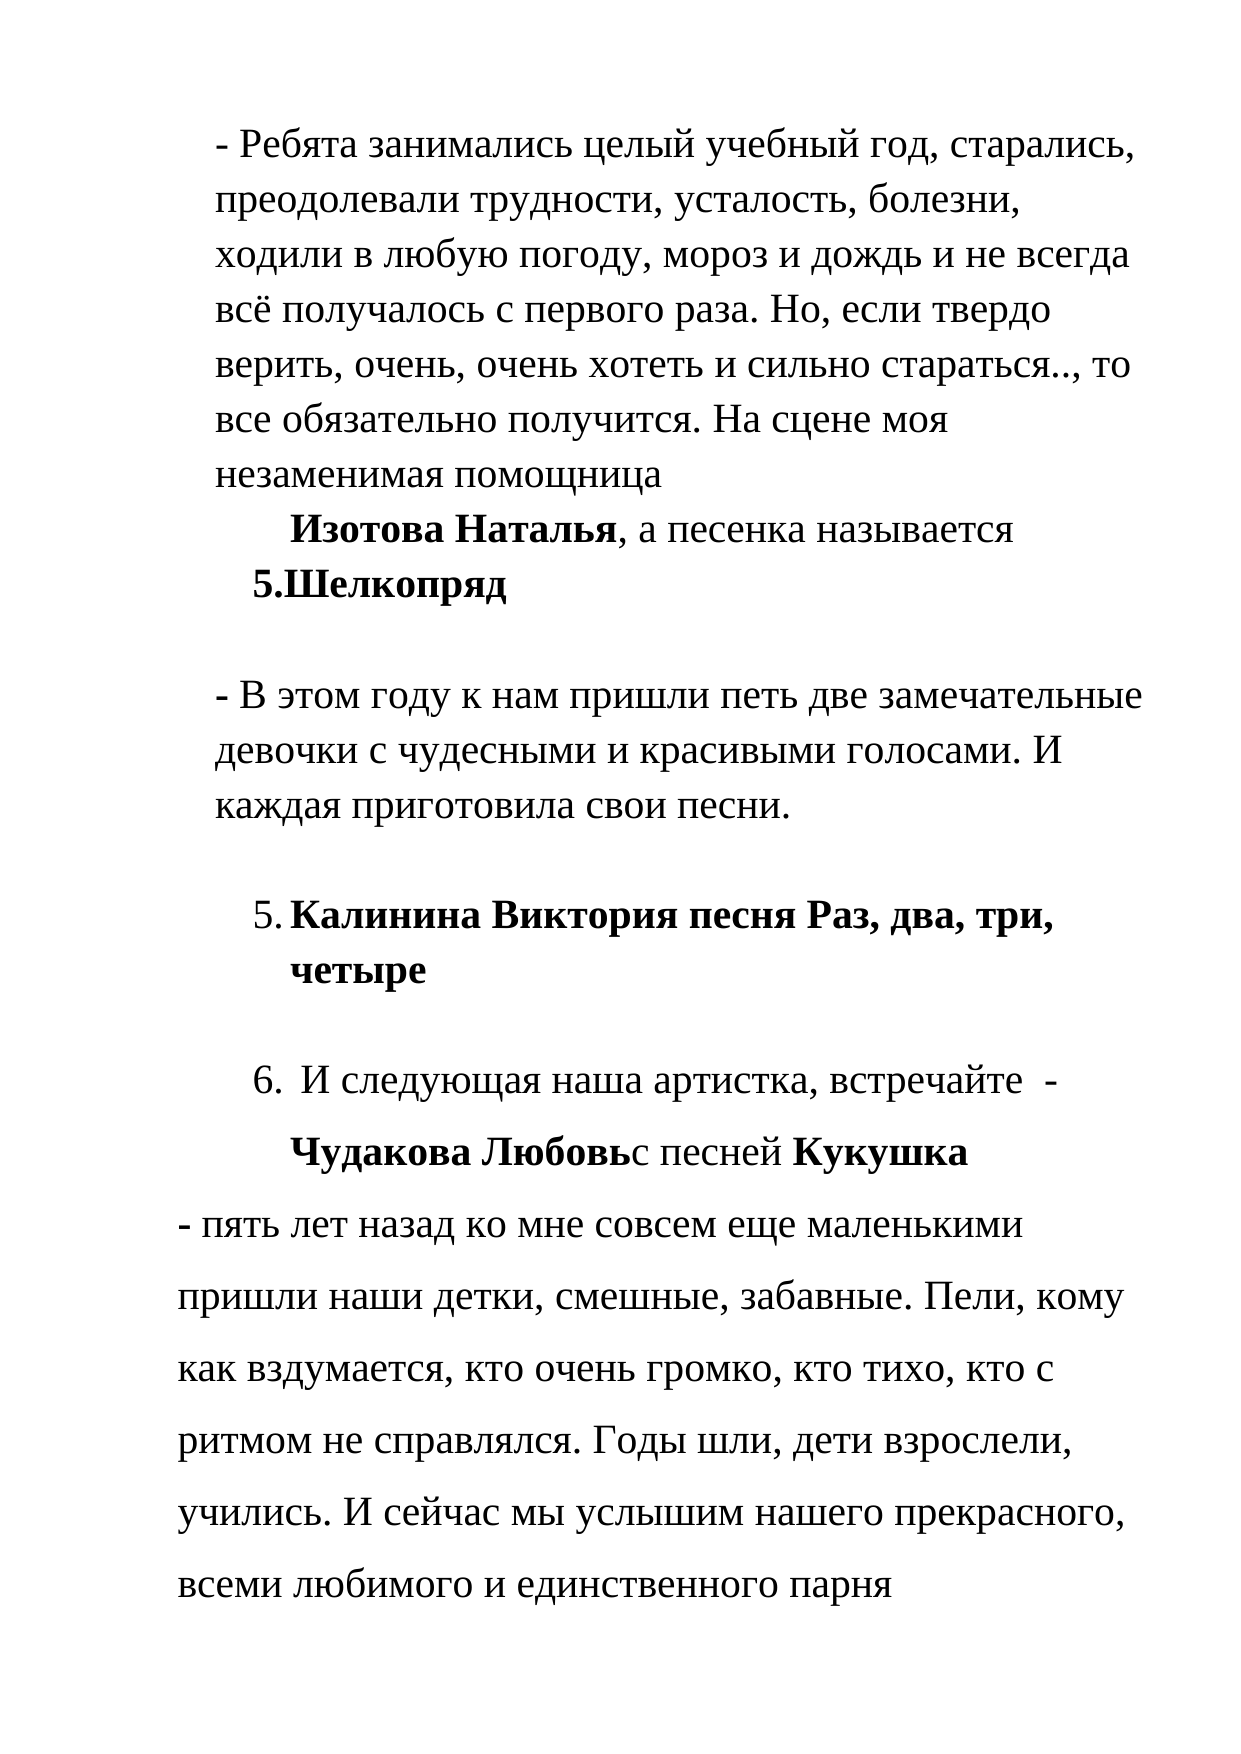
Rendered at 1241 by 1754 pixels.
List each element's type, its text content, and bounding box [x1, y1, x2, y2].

list 5.Шелкопряд [252, 559, 1152, 607]
list Калинина Виктория песня Раз, два, три, четыре [252, 889, 1152, 993]
list - В этом году к нам пришли петь две замечательные девочки с чудесными и красивыми голосами. И каждая приготовила свои песни. [215, 669, 1152, 827]
text - Ребята занимались целый учебный год, старались, преодолевали трудности, усталость, болезни, ходили в любую погоду, мороз и дождь и не всегда всё получалось с первого раза. Но, если твердо верить, очень, очень хотеть и сильно стараться.., то все обязательно получится. На сцене моя незаменимая помощница [215, 118, 1152, 497]
text - пять лет назад ко мне совсем еще маленькими пришли наши детки, смешные, забавные. Пели, кому как вздумается, кто очень громко, кто тихо, кто с ритмом не справлялся. Годы шли, дети взрослели, учились. И сейчас мы услышим нашего прекрасного, всеми любимого и единственного парня [177, 1199, 1152, 1606]
list И следующая наша артистка, встречайте - Чудакова Любовьс песней Кукушка [252, 1055, 1152, 1175]
list Изотова Наталья, а песенка называется [290, 504, 1152, 552]
